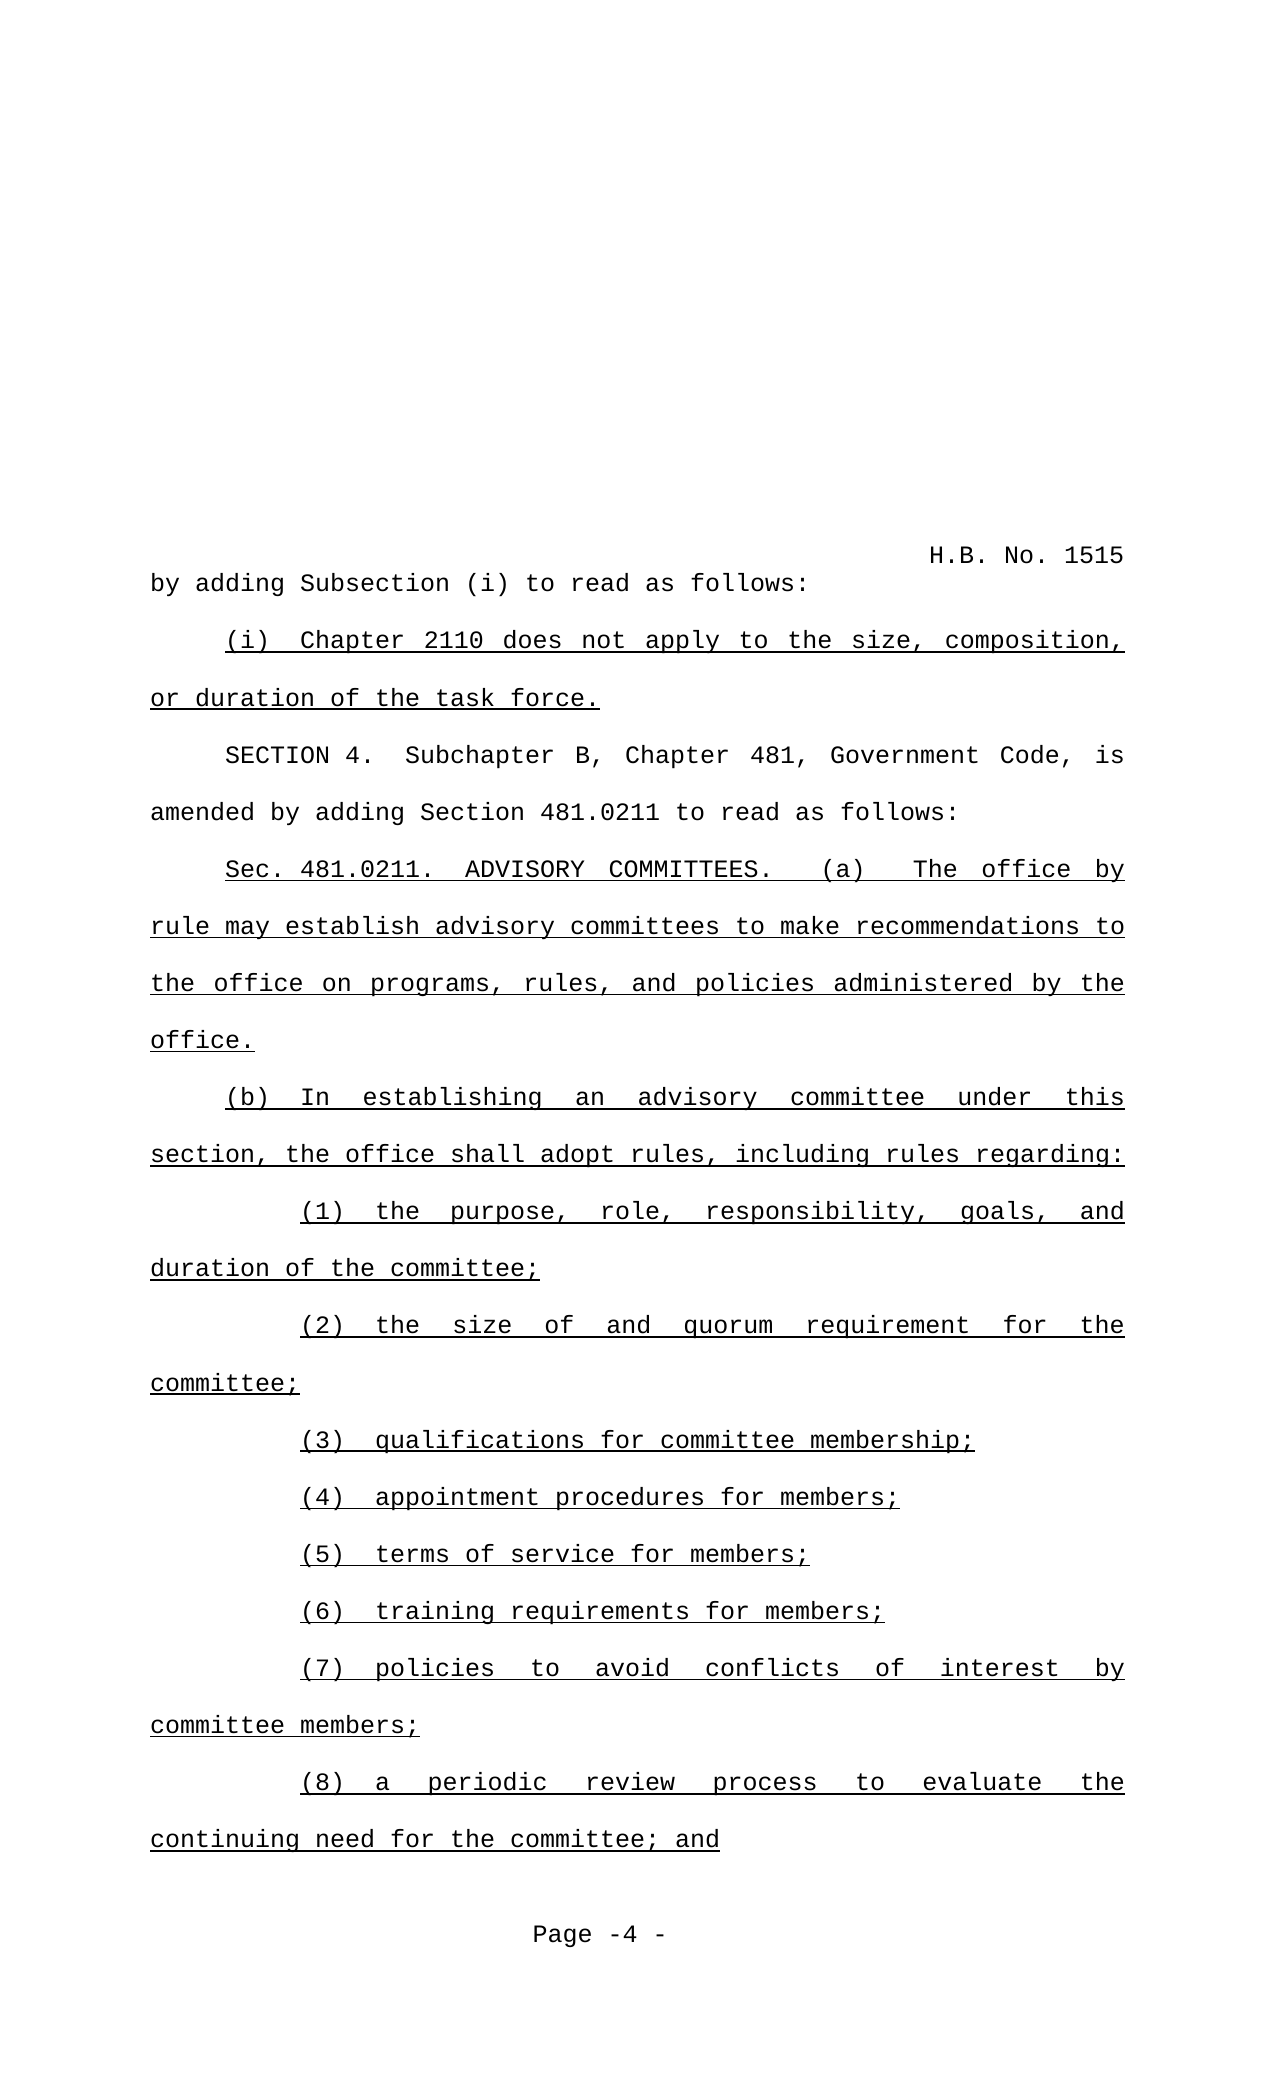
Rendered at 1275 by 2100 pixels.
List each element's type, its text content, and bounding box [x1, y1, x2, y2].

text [150, 571, 1125, 599]
text Sec. 481.0211. ADVISORY COMMITTEES. (a) The office by rule may establish advisory committees to make recommendations to the office on programs, rules, and policies administered by the office. [150, 938, 1125, 994]
text (b) In establishing an advisory committee under this section, the office shall adopt rules, including rules regarding: [150, 1084, 1125, 1165]
text (4) appointment procedures for members; [150, 1484, 1125, 1513]
text (3) qualifications for committee membership; [150, 1427, 1125, 1456]
text (2) the size of and quorum requirement for the committee; [150, 1313, 1125, 1398]
text (6) training requirements for members; [150, 1598, 1125, 1627]
text (5) terms of service for members; [150, 1541, 1125, 1570]
text (i) Chapter 2110 does not apply to the size, composition, or duration of the task force. [150, 628, 1125, 713]
text (1) the purpose, role, responsibility, goals, and duration of the committee; [150, 1199, 1125, 1284]
text Sec. 481.0211. ADVISORY COMMITTEES. (a) The office by rule may establish advisory committees to make recommendations to the office on programs, rules, and policies administered by the office. [150, 995, 1125, 1056]
text Sec. 481.0211. ADVISORY COMMITTEES. (a) The office by rule may establish advisory committees to make recommendations to the office on programs, rules, and policies administered by the office. [150, 856, 1125, 937]
text (8) a periodic review process to evaluate the continuing need for the committee; and [150, 1769, 1125, 1855]
text SECTION 4. Subchapter B, Chapter 481, Government Code, is amended by adding Section 481.0211 to read as follows: [150, 742, 1125, 828]
text (7) policies to avoid conflicts of interest by committee members; [150, 1655, 1125, 1741]
